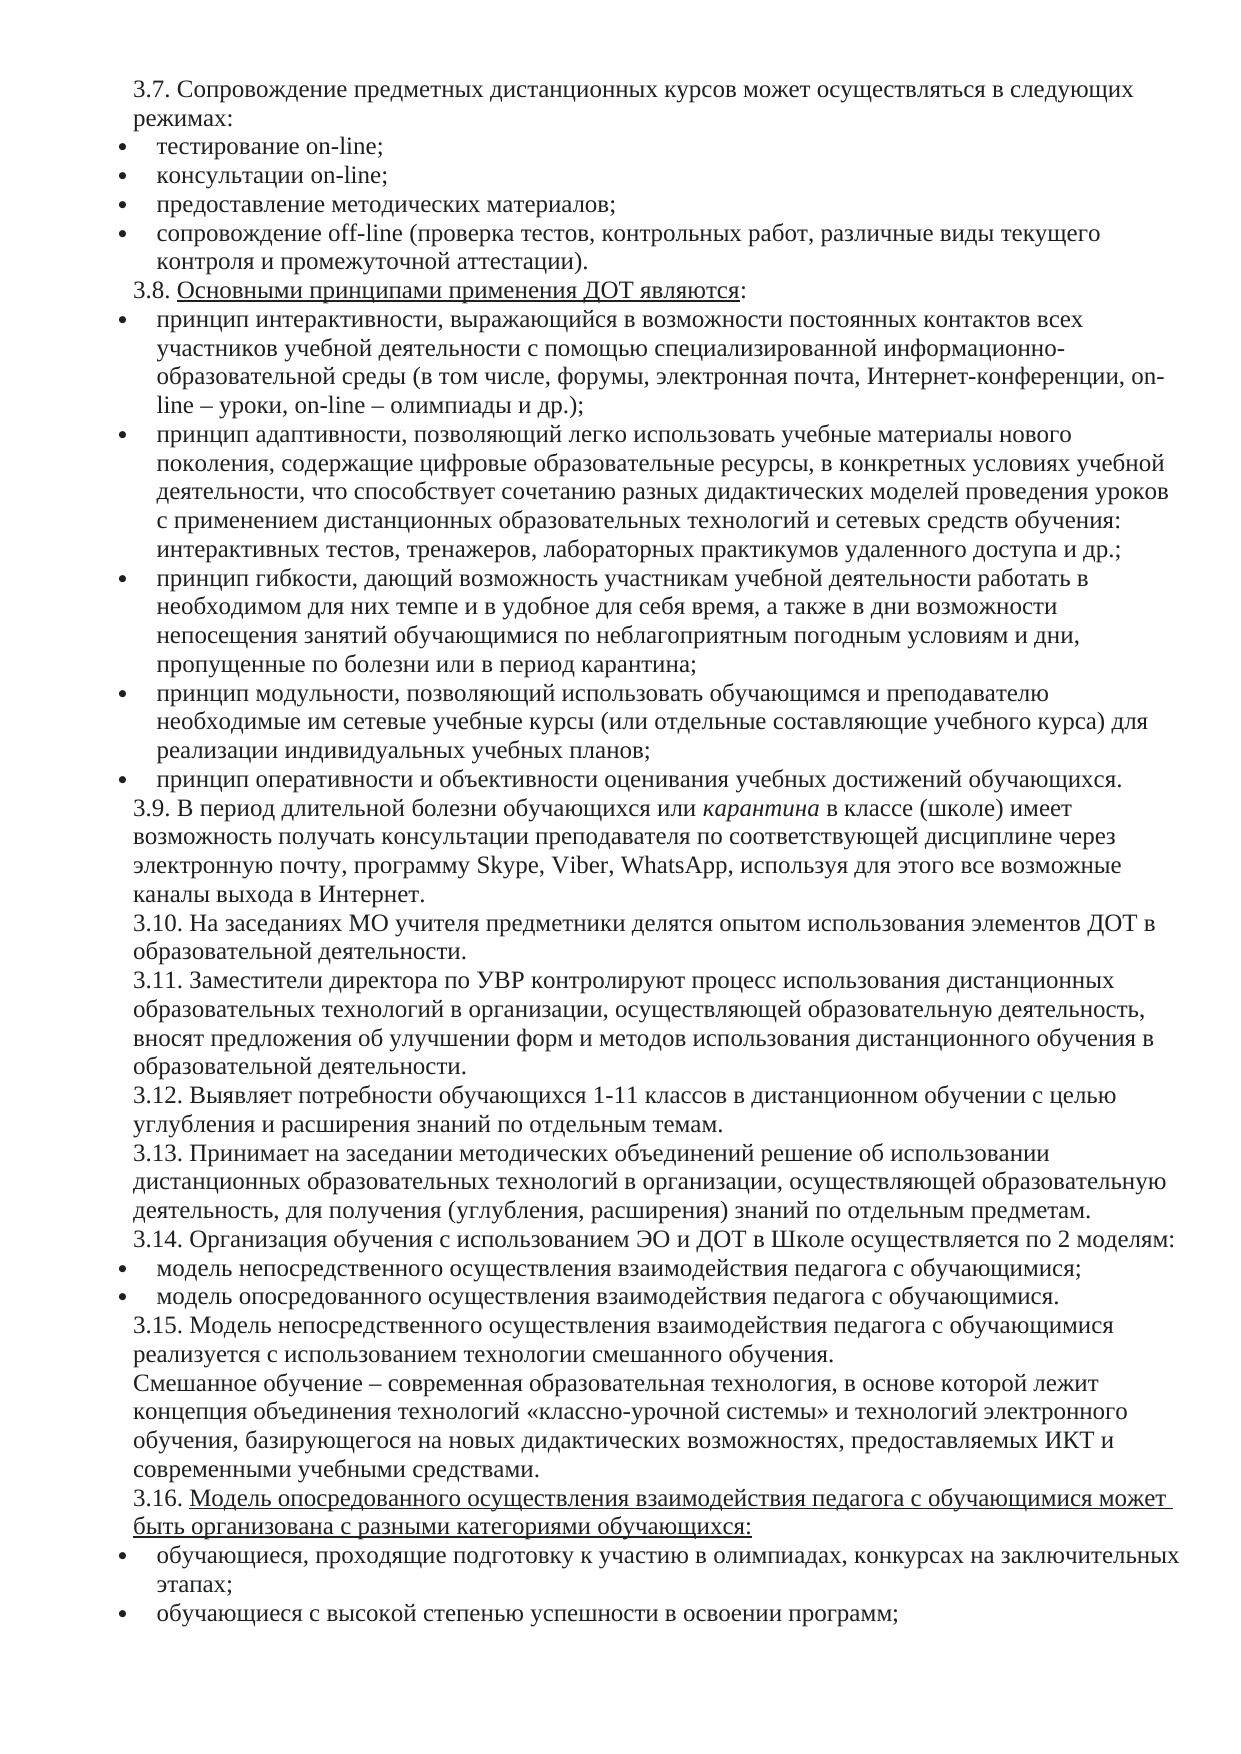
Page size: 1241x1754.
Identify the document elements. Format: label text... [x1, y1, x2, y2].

list консультации on-line; [119, 160, 1181, 189]
list принцип оперативности и объективности оценивания учебных достижений обучающихся. [119, 764, 1181, 793]
list сопровождение off-line (проверка тестов, контрольных работ, различные виды текущего контроля и промежуточной аттестации). [119, 218, 1181, 275]
list обучающиеся, проходящие подготовку к участию в олимпиадах, конкурсах на заключительных этапах; [119, 1540, 1181, 1598]
list принцип интерактивности, выражающийся в возможности постоянных контактов всех участников учебной деятельности с помощью специализированной информационно-образовательной среды (в том числе, форумы, электронная почта, Интернет-конференции, on-line – уроки, on-line – олимпиады и др.); [119, 304, 1181, 419]
text 3.7. Сопровождение предметных дистанционных курсов может осуществляться в следующих режимах: [133, 74, 1181, 131]
text 3.8. Основными принципами применения ДОТ являются: [133, 275, 1181, 304]
list принцип гибкости, дающий возможность участникам учебной деятельности работать в необходимом для них темпе и в удобное для себя время, а также в дни возможности непосещения занятий обучающимися по неблагоприятным погодным условиям и дни, пропущенные по болезни или в период карантина; [119, 563, 1181, 678]
list принцип модульности, позволяющий использовать обучающимся и преподавателю необходимые им сетевые учебные курсы (или отдельные составляющие учебного курса) для реализации индивидуальных учебных планов; [119, 678, 1181, 764]
list обучающиеся с высокой степенью успешности в освоении программ; [119, 1598, 1181, 1626]
list предоставление методических материалов; [119, 189, 1181, 218]
list модель опосредованного осуществления взаимодействия педагога с обучающимися. [119, 1281, 1181, 1310]
list принцип адаптивности, позволяющий легко использовать учебные материалы нового поколения, содержащие цифровые образовательные ресурсы, в конкретных условиях учебной деятельности, что способствует сочетанию разных дидактических моделей проведения уроков с применением дистанционных образовательных технологий и сетевых средств обучения: интерактивных тестов, тренажеров, лабораторных практикумов удаленного доступа и др.; [119, 419, 1181, 563]
text 3.15. Модель непосредственного осуществления взаимодействия педагога с обучающимися реализуется с использованием технологии смешанного обучения. Смешанное обучение – современная образовательная технология, в основе которой лежит концепция объединения технологий «классно-урочной системы» и технологий электронного обучения, базирующегося на новых дидактических возможностях, предоставляемых ИКТ и современными учебными средствами. 3.16. Модель опосредованного осуществления взаимодействия педагога с обучающимися может быть организована с разными категориями обучающихся: [133, 1310, 1181, 1540]
text 3.9. В период длительной болезни обучающихся или карантина в классе (школе) имеет возможность получать консультации преподавателя по соответствующей дисциплине через электронную почту, программу Skype, Viber, WhatsApp, используя для этого все возможные каналы выхода в Интернет. 3.10. На заседаниях МО учителя предметники делятся опытом использования элементов ДОТ в образовательной деятельности. 3.11. Заместители директора по УВР контролируют процесс использования дистанционных образовательных технологий в организации, осуществляющей образовательную деятельность, вносят предложения об улучшении форм и методов использования дистанционного обучения в образовательной деятельности. 3.12. Выявляет потребности обучающихся 1-11 классов в дистанционном обучении с целью углубления и расширения знаний по отдельным темам. 3.13. Принимает на заседании методических объединений решение об использовании дистанционных образовательных технологий в организации, осуществляющей образовательную деятельность, для получения (углубления, расширения) знаний по отдельным предметам. 3.14. Организация обучения с использованием ЭО и ДОТ в Школе осуществляется по 2 моделям: [133, 793, 1181, 1253]
list тестирование on-line; [119, 131, 1181, 160]
list модель непосредственного осуществления взаимодействия педагога с обучающимися; [119, 1253, 1181, 1281]
